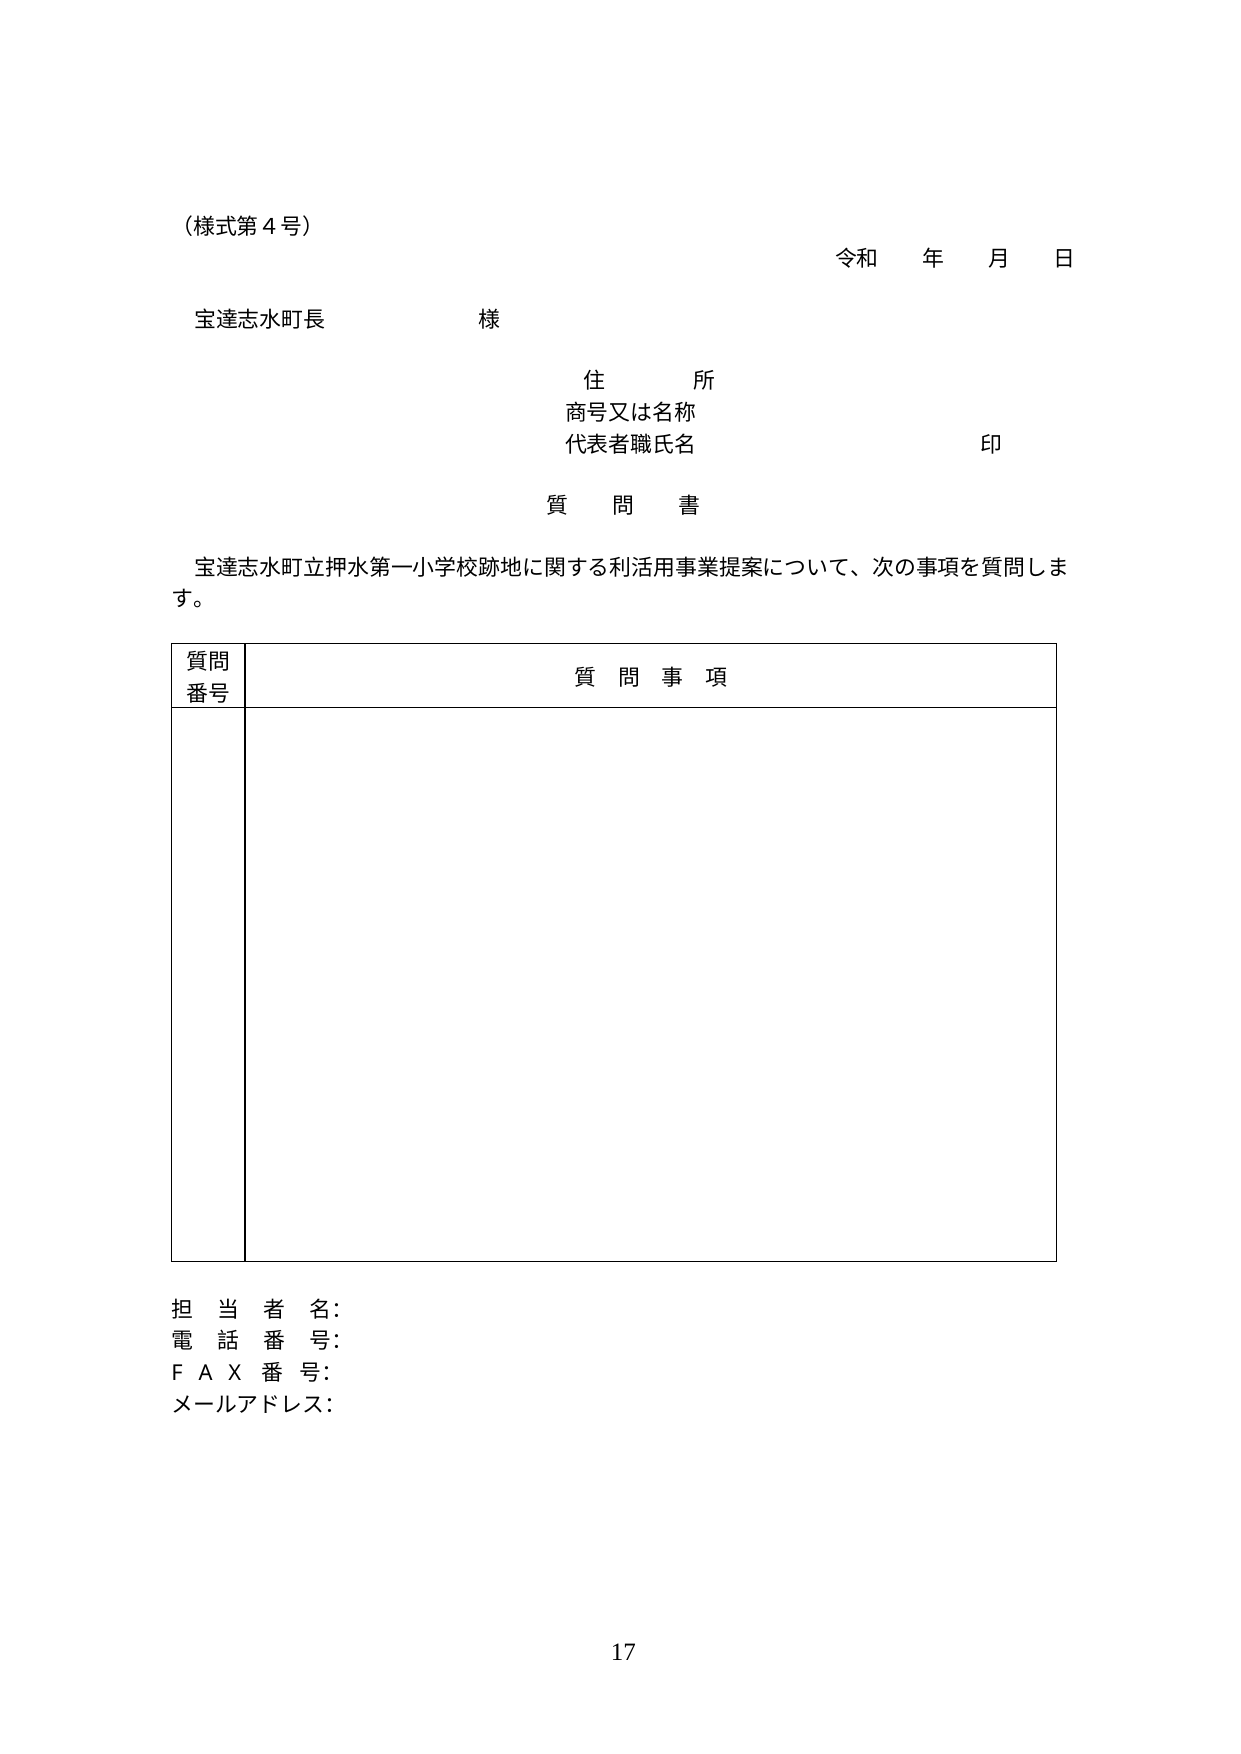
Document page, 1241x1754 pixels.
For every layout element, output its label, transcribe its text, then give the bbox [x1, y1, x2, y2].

text 商号又は名称 [171, 395, 1075, 427]
text （様式第４号） [171, 209, 1075, 241]
text 住 所 [171, 363, 1075, 395]
text 宝達志水町立押水第一小学校跡地に関する利活用事業提案について、次の事項を質問します。 [171, 550, 1075, 613]
text 電話番号： [171, 1323, 1075, 1355]
table_header 質問番号 [172, 644, 244, 707]
text 質 問 書 [171, 488, 1075, 520]
text 担当者名： [171, 1292, 1075, 1323]
table_cell [246, 708, 1056, 1261]
text メールアドレス： [171, 1387, 1075, 1419]
table_cell [172, 708, 244, 1261]
text 令和 年 月 日 [171, 241, 1075, 272]
text 宝達志水町長 様 [171, 302, 1075, 334]
text 代表者職氏名 印 [171, 427, 1075, 458]
text FAX番号： [171, 1355, 1075, 1387]
table_header 質 問 事 項 [246, 644, 1056, 707]
